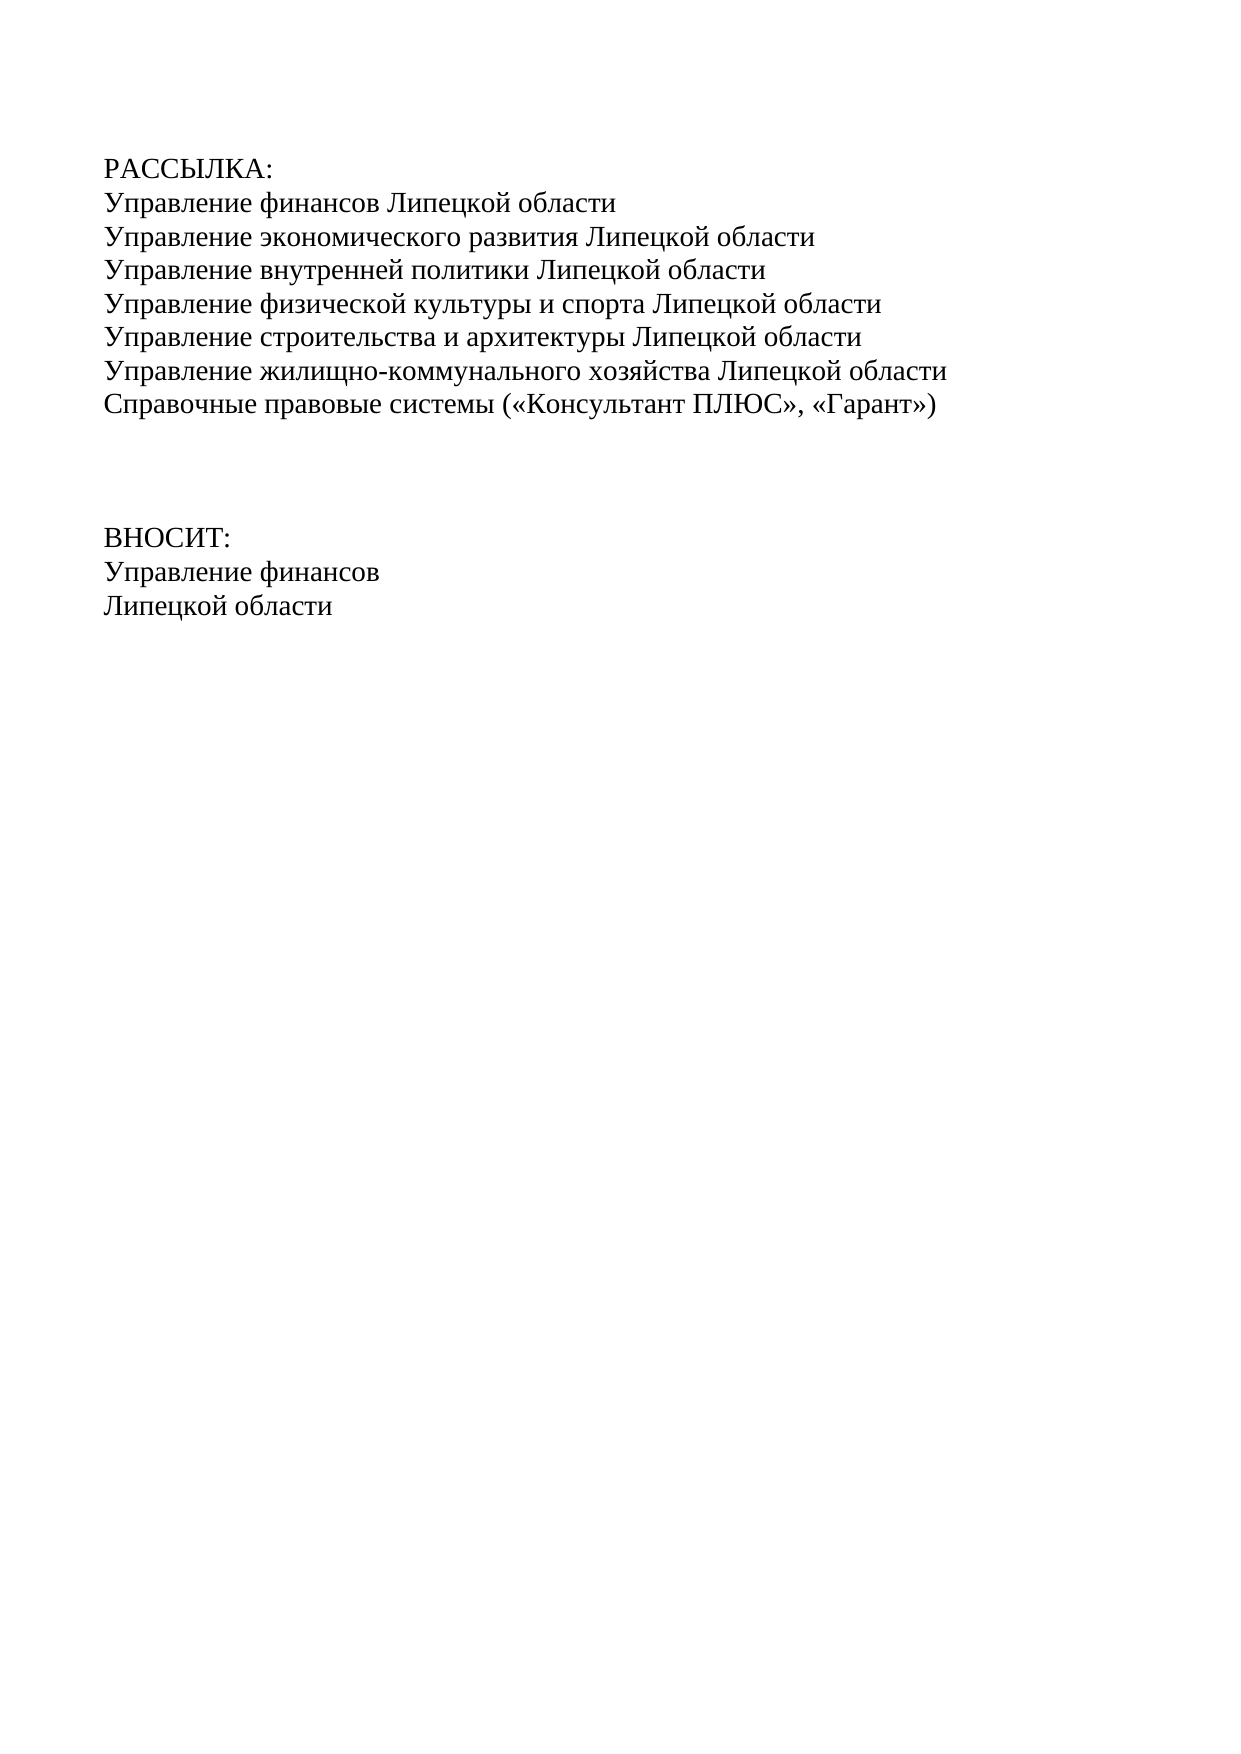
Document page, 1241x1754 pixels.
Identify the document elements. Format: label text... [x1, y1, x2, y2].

text ВНОСИТ: [103, 521, 1152, 554]
text Управление экономического развития Липецкой области [103, 219, 1152, 252]
text Справочные правовые системы («Консультант ПЛЮС», «Гарант») [103, 386, 1152, 420]
text Управление внутренней политики Липецкой области [103, 252, 1152, 286]
text Липецкой области [103, 588, 1152, 621]
text Управление жилищно-коммунального хозяйства Липецкой области [103, 353, 1152, 386]
text Управление физической культуры и спорта Липецкой области [103, 286, 1152, 319]
text Управление финансов [103, 554, 1152, 588]
text Управление строительства и архитектуры Липецкой области [103, 319, 1152, 353]
text Управление финансов Липецкой области [103, 185, 1152, 219]
text РАССЫЛКА: [103, 152, 1152, 185]
